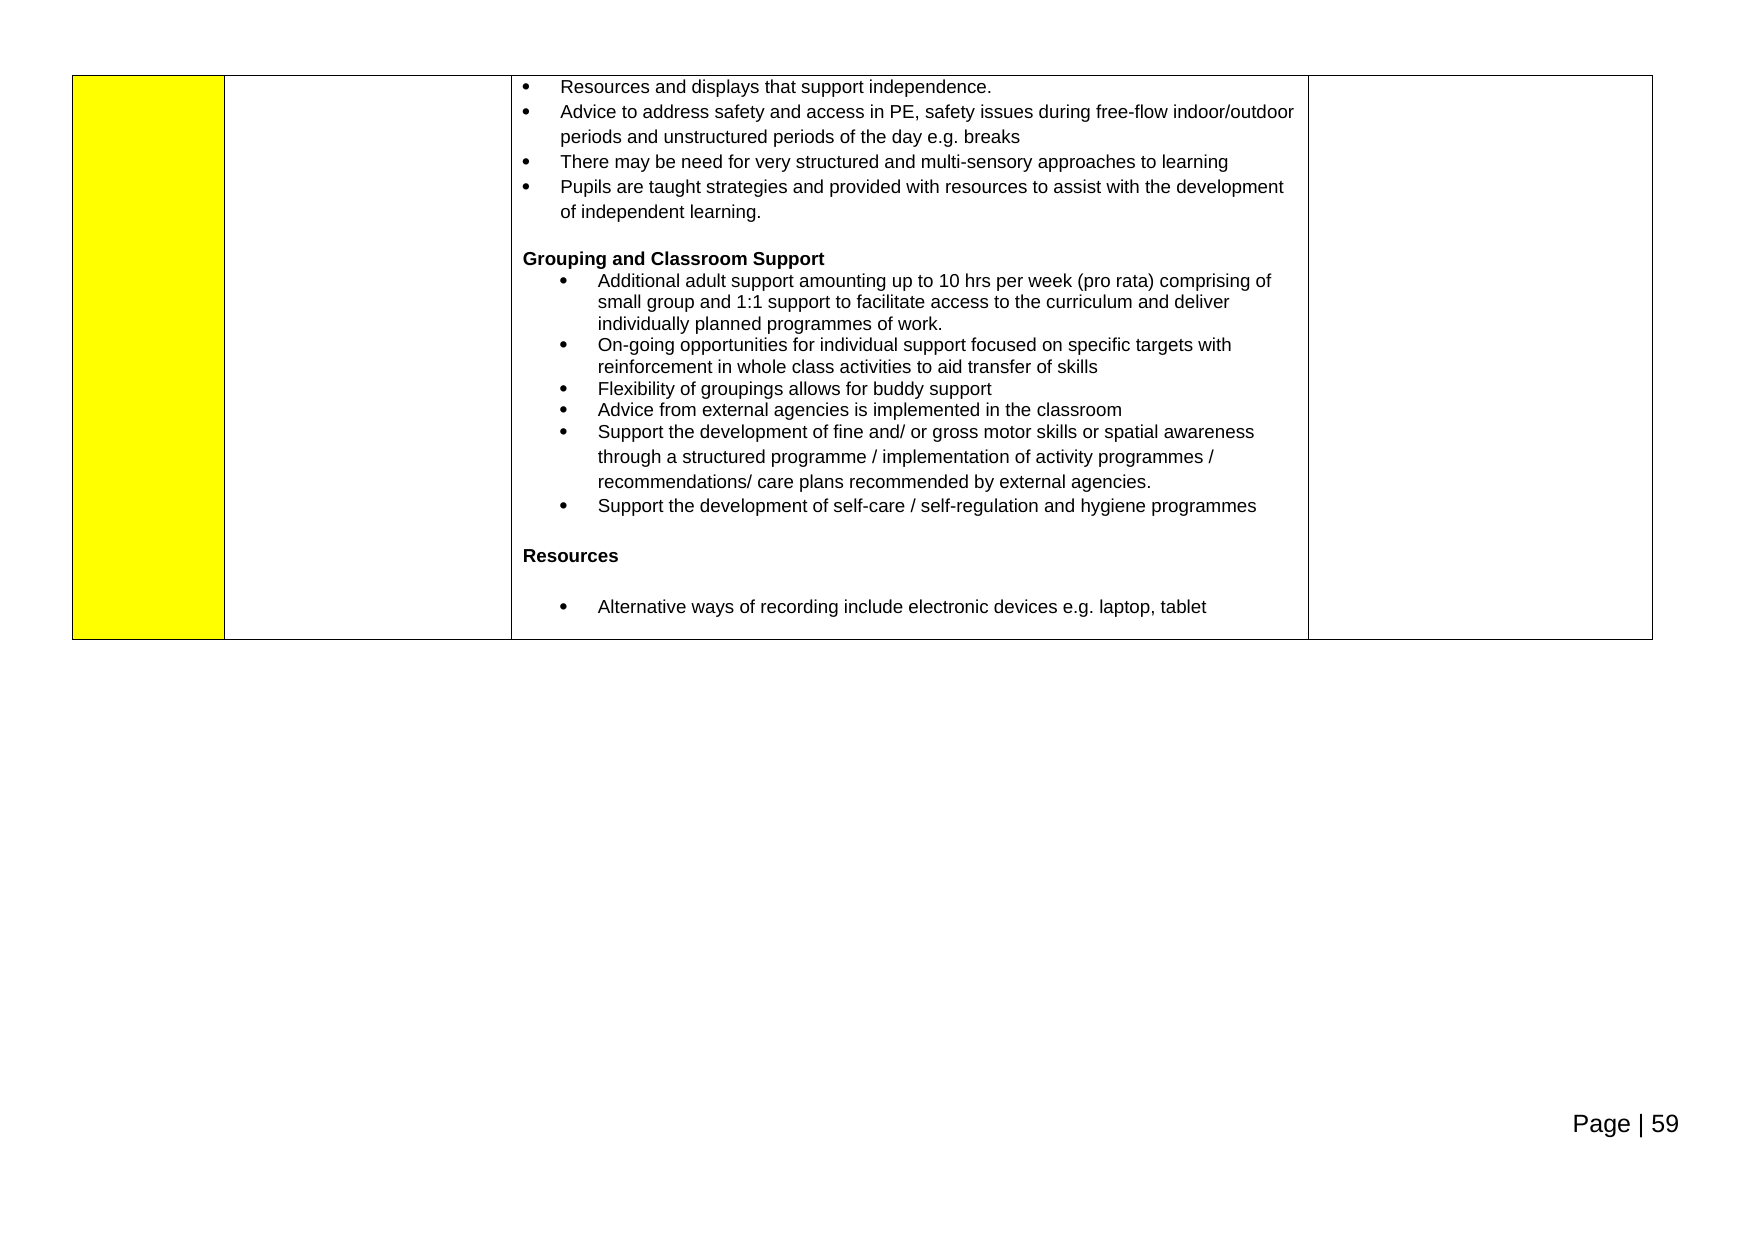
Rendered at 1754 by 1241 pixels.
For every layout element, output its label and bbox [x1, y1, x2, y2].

table_cell [73, 76, 224, 639]
table_cell [225, 76, 511, 639]
table_cell [512, 76, 1308, 639]
table_cell [1309, 76, 1652, 639]
